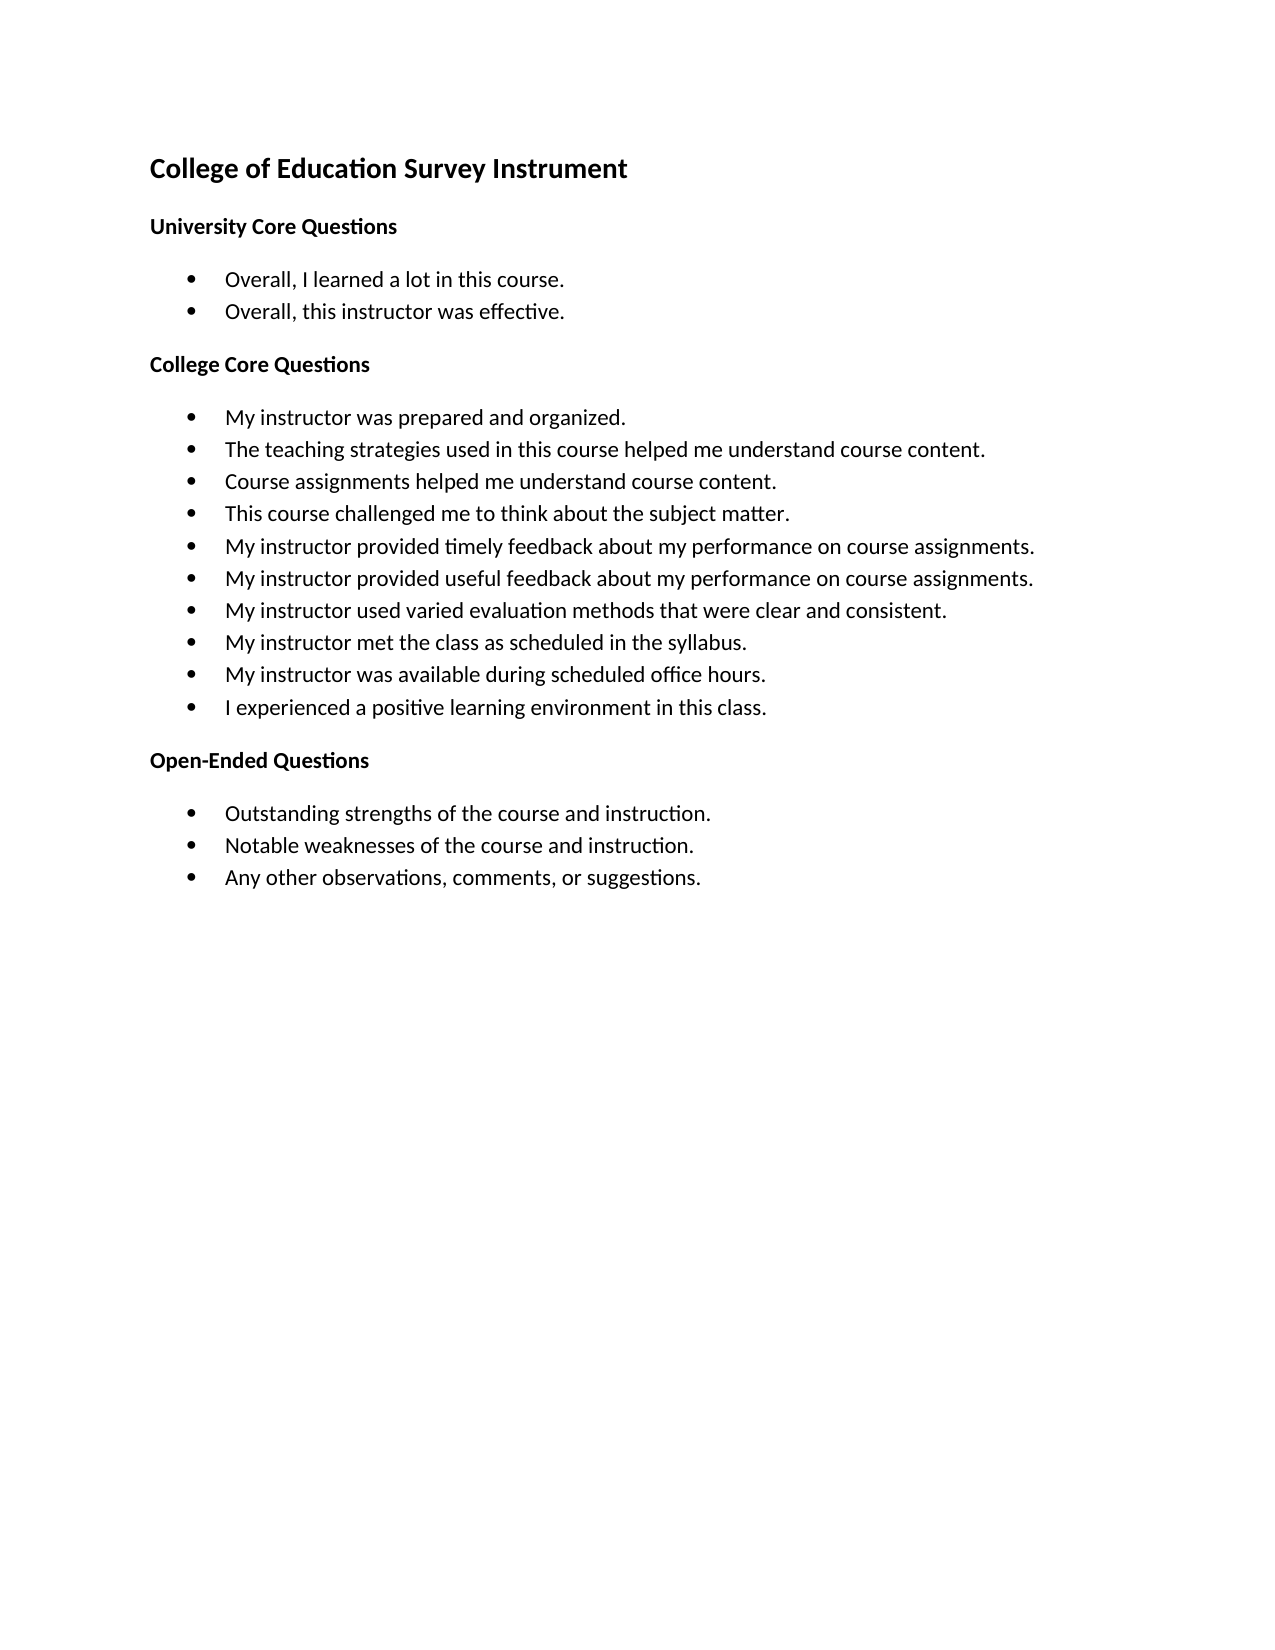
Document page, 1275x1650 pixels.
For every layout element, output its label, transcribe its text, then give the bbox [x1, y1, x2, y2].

list This course challenged me to think about the subject matter. [187, 499, 1125, 528]
text Open-Ended Questions [150, 746, 1125, 774]
list My instructor provided timely feedback about my performance on course assignments. [187, 532, 1125, 560]
list Overall, this instructor was effective. [187, 297, 1125, 325]
list Overall, I learned a lot in this course. [187, 265, 1125, 293]
text College Core Questions [150, 350, 1125, 378]
list Notable weaknesses of the course and instruction. [187, 831, 1125, 859]
list Outstanding strengths of the course and instruction. [187, 799, 1125, 827]
list My instructor was available during scheduled office hours. [187, 661, 1125, 688]
list The teaching strategies used in this course helped me understand course content. [187, 435, 1125, 463]
list My instructor provided useful feedback about my performance on course assignments. [187, 564, 1125, 592]
list My instructor met the class as scheduled in the syllabus. [187, 628, 1125, 656]
list Any other observations, comments, or suggestions. [187, 863, 1125, 891]
text University Core Questions [150, 212, 1125, 240]
text College of Education Survey Instrument [150, 150, 1125, 186]
list My instructor used varied evaluation methods that were clear and consistent. [187, 596, 1125, 624]
list Course assignments helped me understand course content. [187, 467, 1125, 495]
list My instructor was prepared and organized. [187, 403, 1125, 431]
list I experienced a positive learning environment in this class. [187, 693, 1125, 721]
